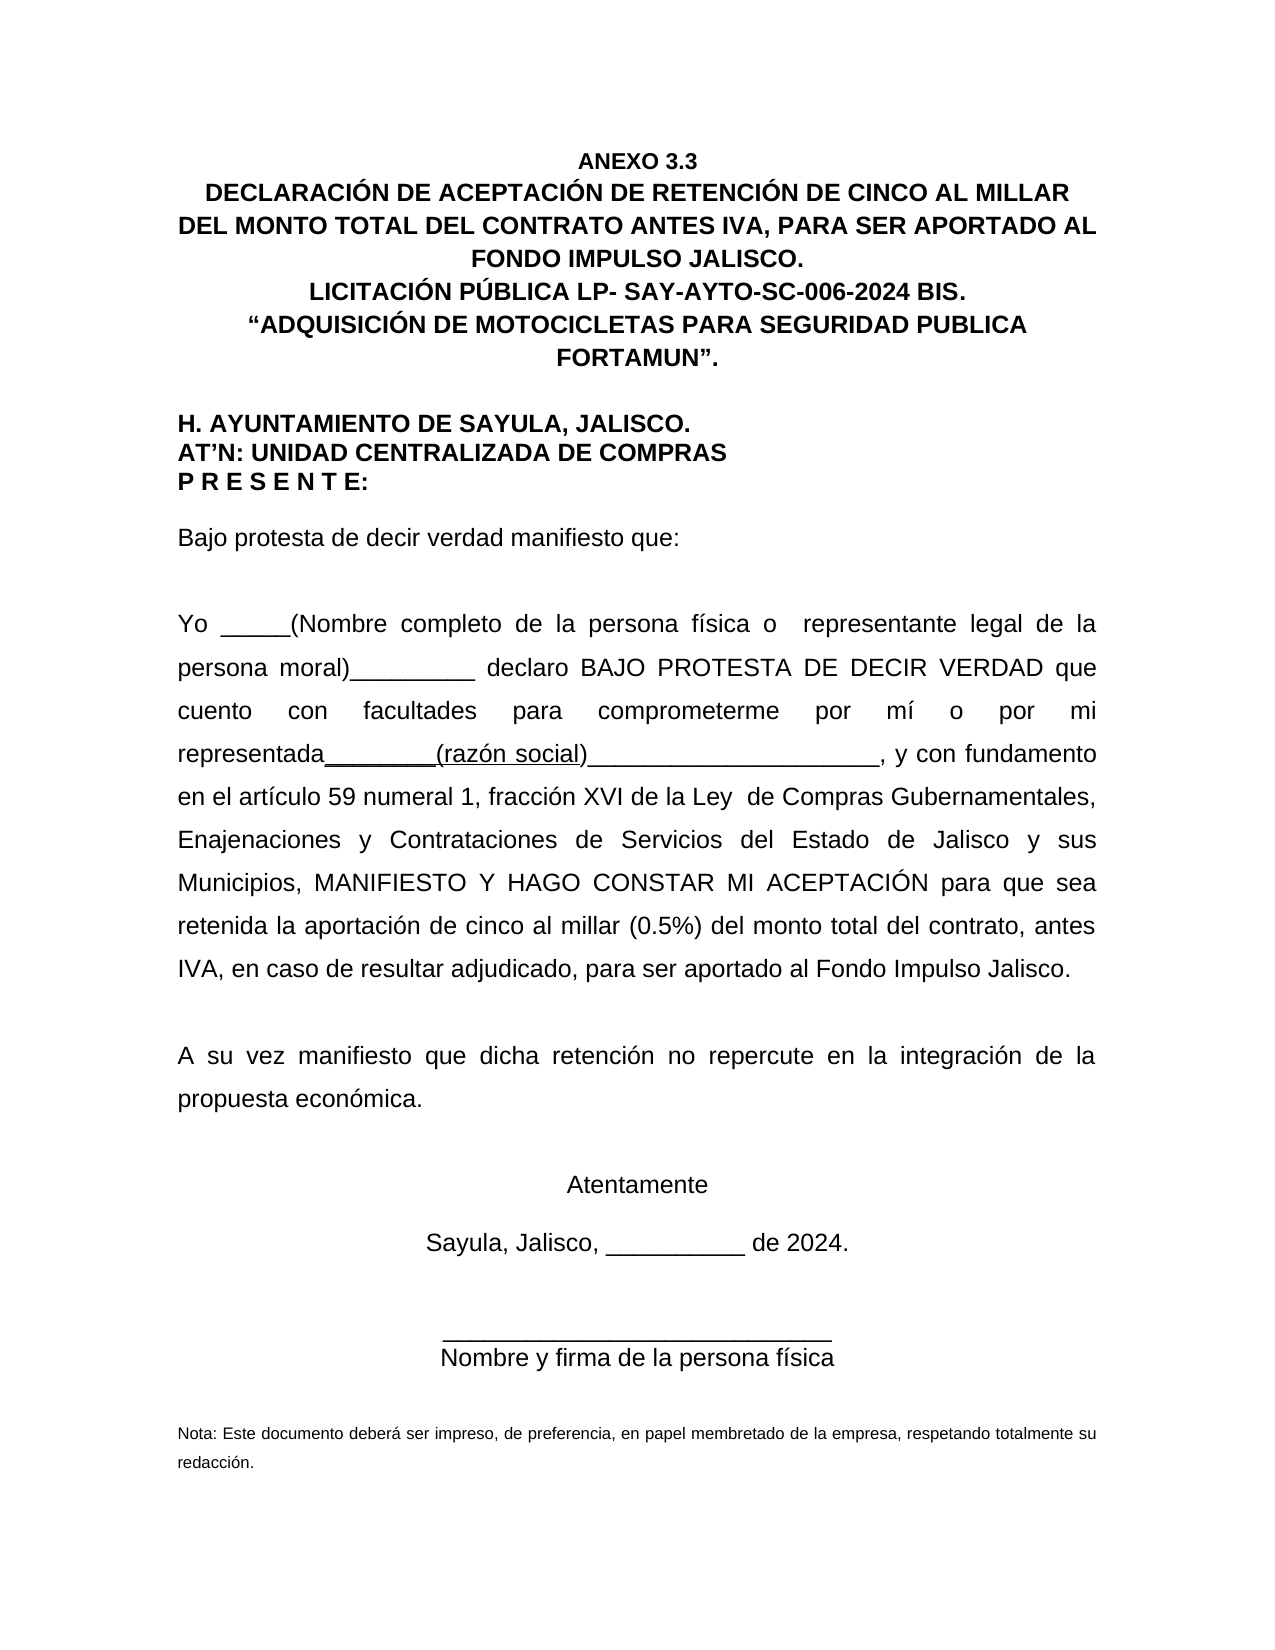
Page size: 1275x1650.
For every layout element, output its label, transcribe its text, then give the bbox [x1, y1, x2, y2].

text A su vez manifiesto que dicha retención no repercute en la integración de la propuesta económica. [177, 1041, 1098, 1113]
text Yo _____(Nombre completo de la persona física o representante legal de la persona moral)_________ declaro BAJO PROTESTA DE DECIR VERDAD que cuento con facultades para comprometerme por mí o por mi representada________(razón social)_____________________, y con fundamento en el artículo 59 numeral 1, fracción XVI de la Ley de Compras Gubernamentales, Enajenaciones y Contrataciones de Servicios del Estado de Jalisco y sus Municipios, MANIFIESTO Y HAGO CONSTAR MI ACEPTACIÓN para que sea retenida la aportación de cinco al millar (0.5%) del monto total del contrato, antes IVA, en caso de resultar adjudicado, para ser aportado al Fondo Impulso Jalisco. [177, 609, 1098, 983]
text “ADQUISICIÓN DE MOTOCICLETAS PARA SEGURIDAD PUBLICA FORTAMUN”. [177, 310, 1098, 372]
text DECLARACIÓN DE ACEPTACIÓN DE RETENCIÓN DE CINCO AL MILLAR DEL MONTO TOTAL DEL CONTRATO ANTES IVA, PARA SER APORTADO AL FONDO IMPULSO JALISCO. [177, 178, 1098, 273]
text LICITACIÓN PÚBLICA LP- SAY-AYTO-SC-006-2024 BIS. [177, 277, 1098, 306]
text Sayula, Jalisco, __________ de 2024. [177, 1228, 1098, 1256]
text Nombre y firma de la persona física [177, 1343, 1098, 1371]
text Bajo protesta de decir verdad manifiesto que: [177, 523, 1098, 552]
text ____________________________ [177, 1314, 1098, 1343]
text Atentamente [177, 1170, 1098, 1199]
text H. AYUNTAMIENTO DE SAYULA, JALISCO. [177, 409, 1098, 438]
text P R E S E N T E: [177, 466, 1098, 495]
text Nota: Este documento deberá ser impreso, de preferencia, en papel membretado de la empresa, respetando totalmente su redacción. [177, 1424, 1098, 1472]
text ANEXO 3.3 [177, 148, 1098, 174]
text AT’N: UNIDAD CENTRALIZADA DE COMPRAS [177, 438, 1098, 466]
